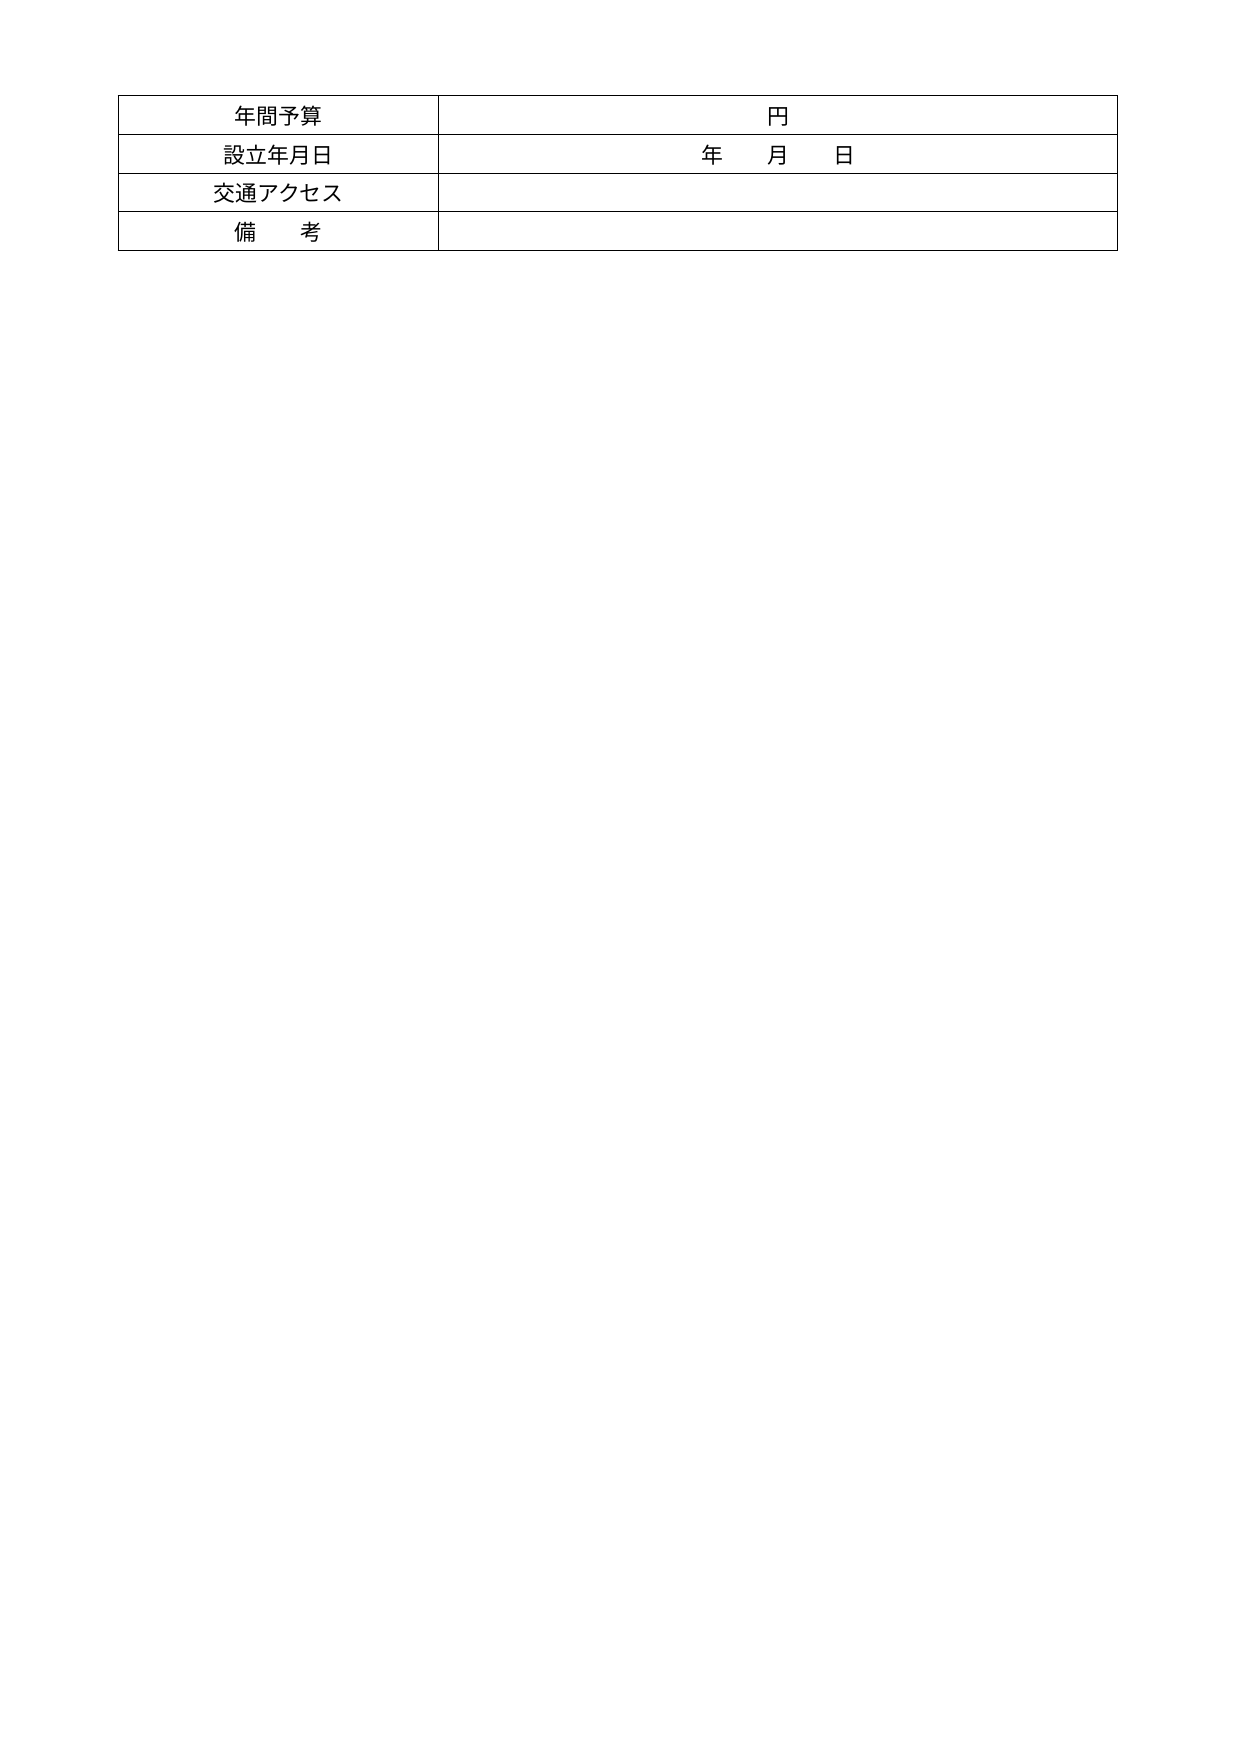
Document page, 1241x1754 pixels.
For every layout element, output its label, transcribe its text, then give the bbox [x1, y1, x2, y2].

table_cell [439, 212, 1117, 250]
table_cell 年間予算 [119, 96, 438, 134]
table_cell 円 [439, 96, 1117, 134]
table_cell 設立年月日 [119, 135, 438, 172]
table_cell 年 月 日 [439, 135, 1117, 172]
table_cell 交通アクセス [119, 174, 438, 211]
table_cell [439, 174, 1117, 211]
table_cell 備 考 [119, 212, 438, 250]
